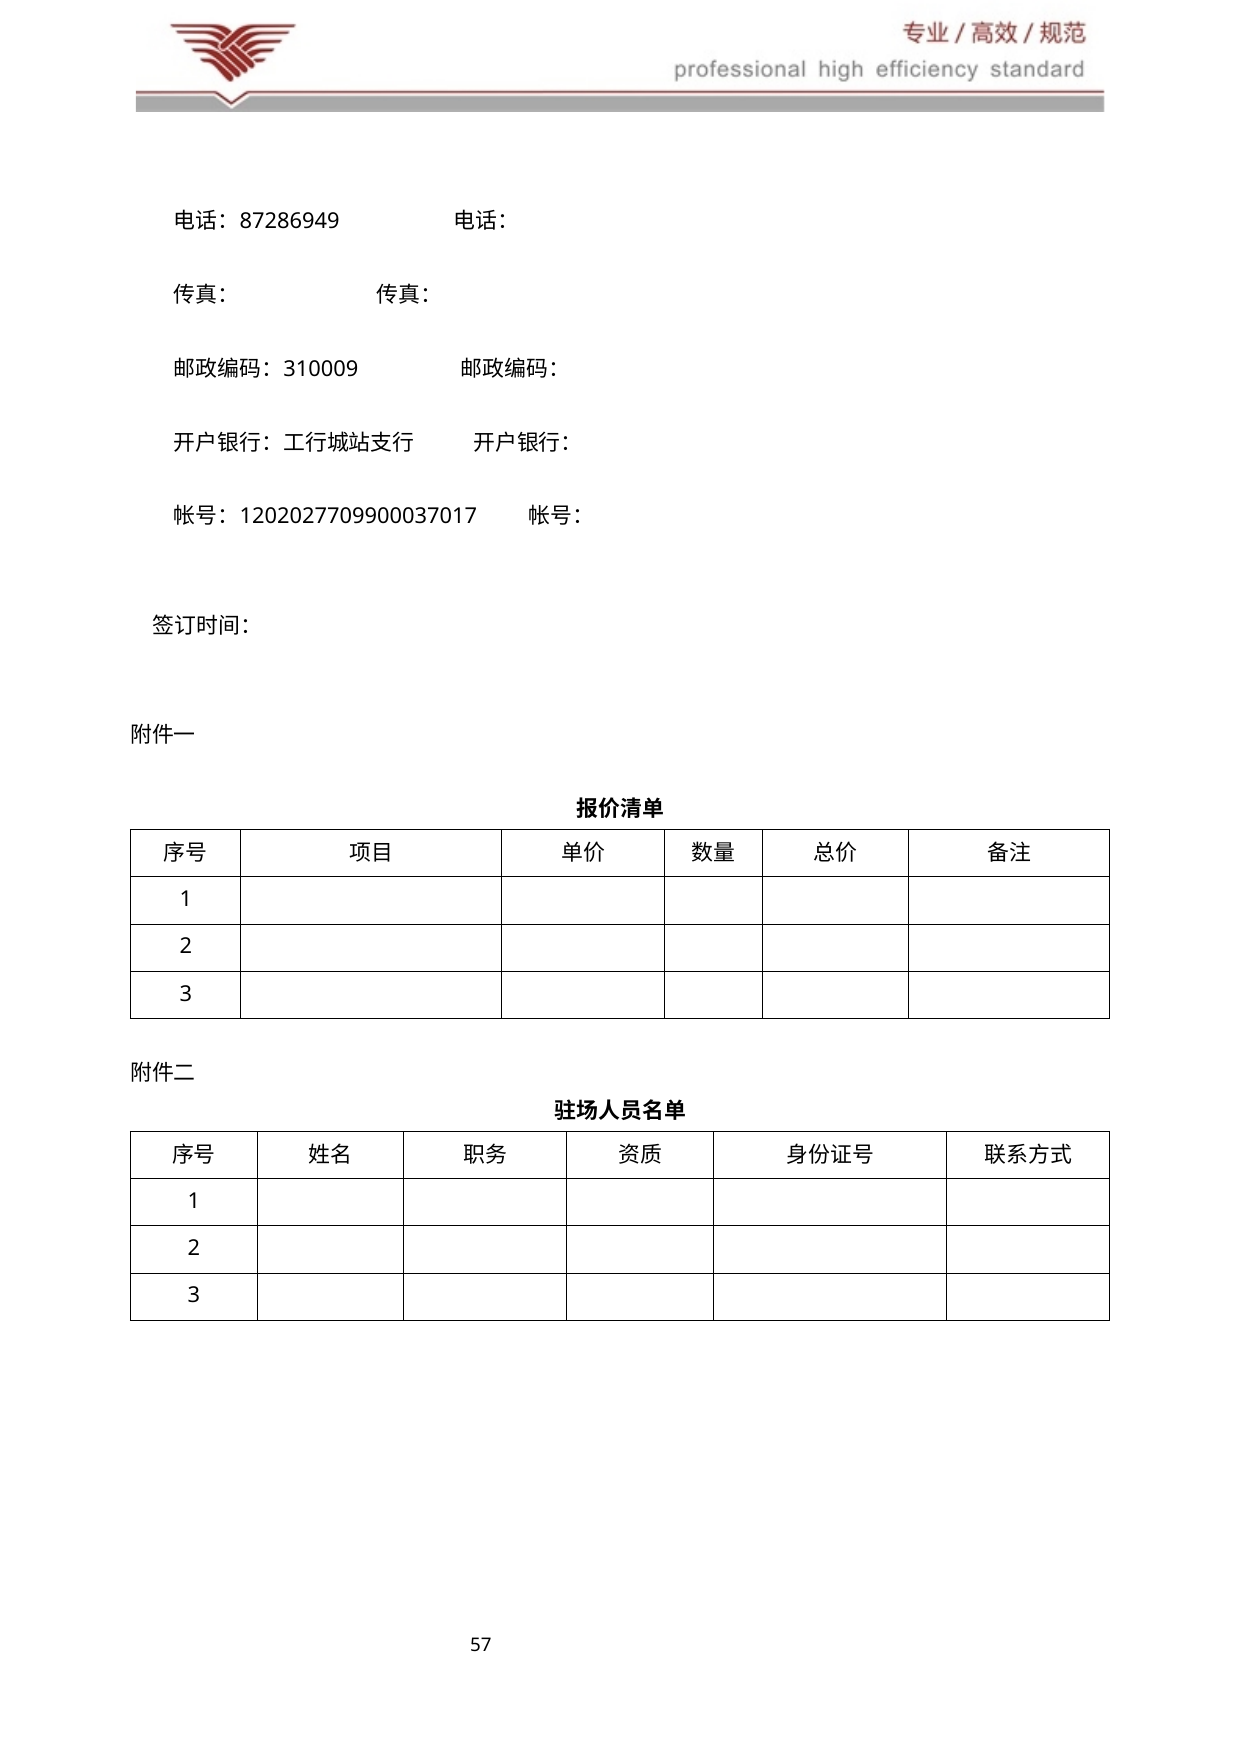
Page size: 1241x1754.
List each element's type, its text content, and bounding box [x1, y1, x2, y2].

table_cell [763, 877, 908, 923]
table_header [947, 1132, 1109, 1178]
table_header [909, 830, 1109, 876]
picture [135, 0, 1105, 112]
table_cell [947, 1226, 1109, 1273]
text 签订时间： [130, 608, 1110, 639]
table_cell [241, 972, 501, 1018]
text 电话：87286949 电话： [130, 203, 1110, 235]
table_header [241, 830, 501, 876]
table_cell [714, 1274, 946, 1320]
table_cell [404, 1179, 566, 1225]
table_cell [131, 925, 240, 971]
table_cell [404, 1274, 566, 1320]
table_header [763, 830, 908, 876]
text 传真： 传真： [130, 277, 1110, 309]
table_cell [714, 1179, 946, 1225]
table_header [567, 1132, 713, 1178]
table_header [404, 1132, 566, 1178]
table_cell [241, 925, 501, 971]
text 邮政编码：310009 邮政编码： [130, 351, 1110, 383]
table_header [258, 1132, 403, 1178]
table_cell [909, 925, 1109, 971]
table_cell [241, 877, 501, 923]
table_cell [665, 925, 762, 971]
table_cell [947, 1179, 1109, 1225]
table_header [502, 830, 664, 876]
text 驻场人员名单 [130, 1093, 1110, 1124]
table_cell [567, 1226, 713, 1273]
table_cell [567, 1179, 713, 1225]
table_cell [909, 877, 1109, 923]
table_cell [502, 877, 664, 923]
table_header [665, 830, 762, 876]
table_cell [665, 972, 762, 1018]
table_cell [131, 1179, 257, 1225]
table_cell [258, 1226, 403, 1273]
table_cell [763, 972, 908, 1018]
text 附件二 [130, 1055, 1110, 1087]
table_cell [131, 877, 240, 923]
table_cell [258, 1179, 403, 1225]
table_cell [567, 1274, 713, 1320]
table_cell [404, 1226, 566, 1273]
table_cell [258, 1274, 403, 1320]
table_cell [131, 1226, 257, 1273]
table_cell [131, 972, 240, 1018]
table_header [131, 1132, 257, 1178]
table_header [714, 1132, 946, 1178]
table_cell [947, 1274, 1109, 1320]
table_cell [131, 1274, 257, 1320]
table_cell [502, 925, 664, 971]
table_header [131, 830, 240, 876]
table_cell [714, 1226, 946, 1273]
text 报价清单 [130, 791, 1110, 823]
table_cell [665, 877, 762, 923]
text 开户银行：工行城站支行 开户银行： [130, 425, 1110, 456]
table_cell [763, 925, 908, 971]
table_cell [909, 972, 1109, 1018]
text 附件一 [130, 717, 1110, 749]
text 帐号：1202027709900037017 帐号： [130, 498, 1110, 530]
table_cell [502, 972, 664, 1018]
